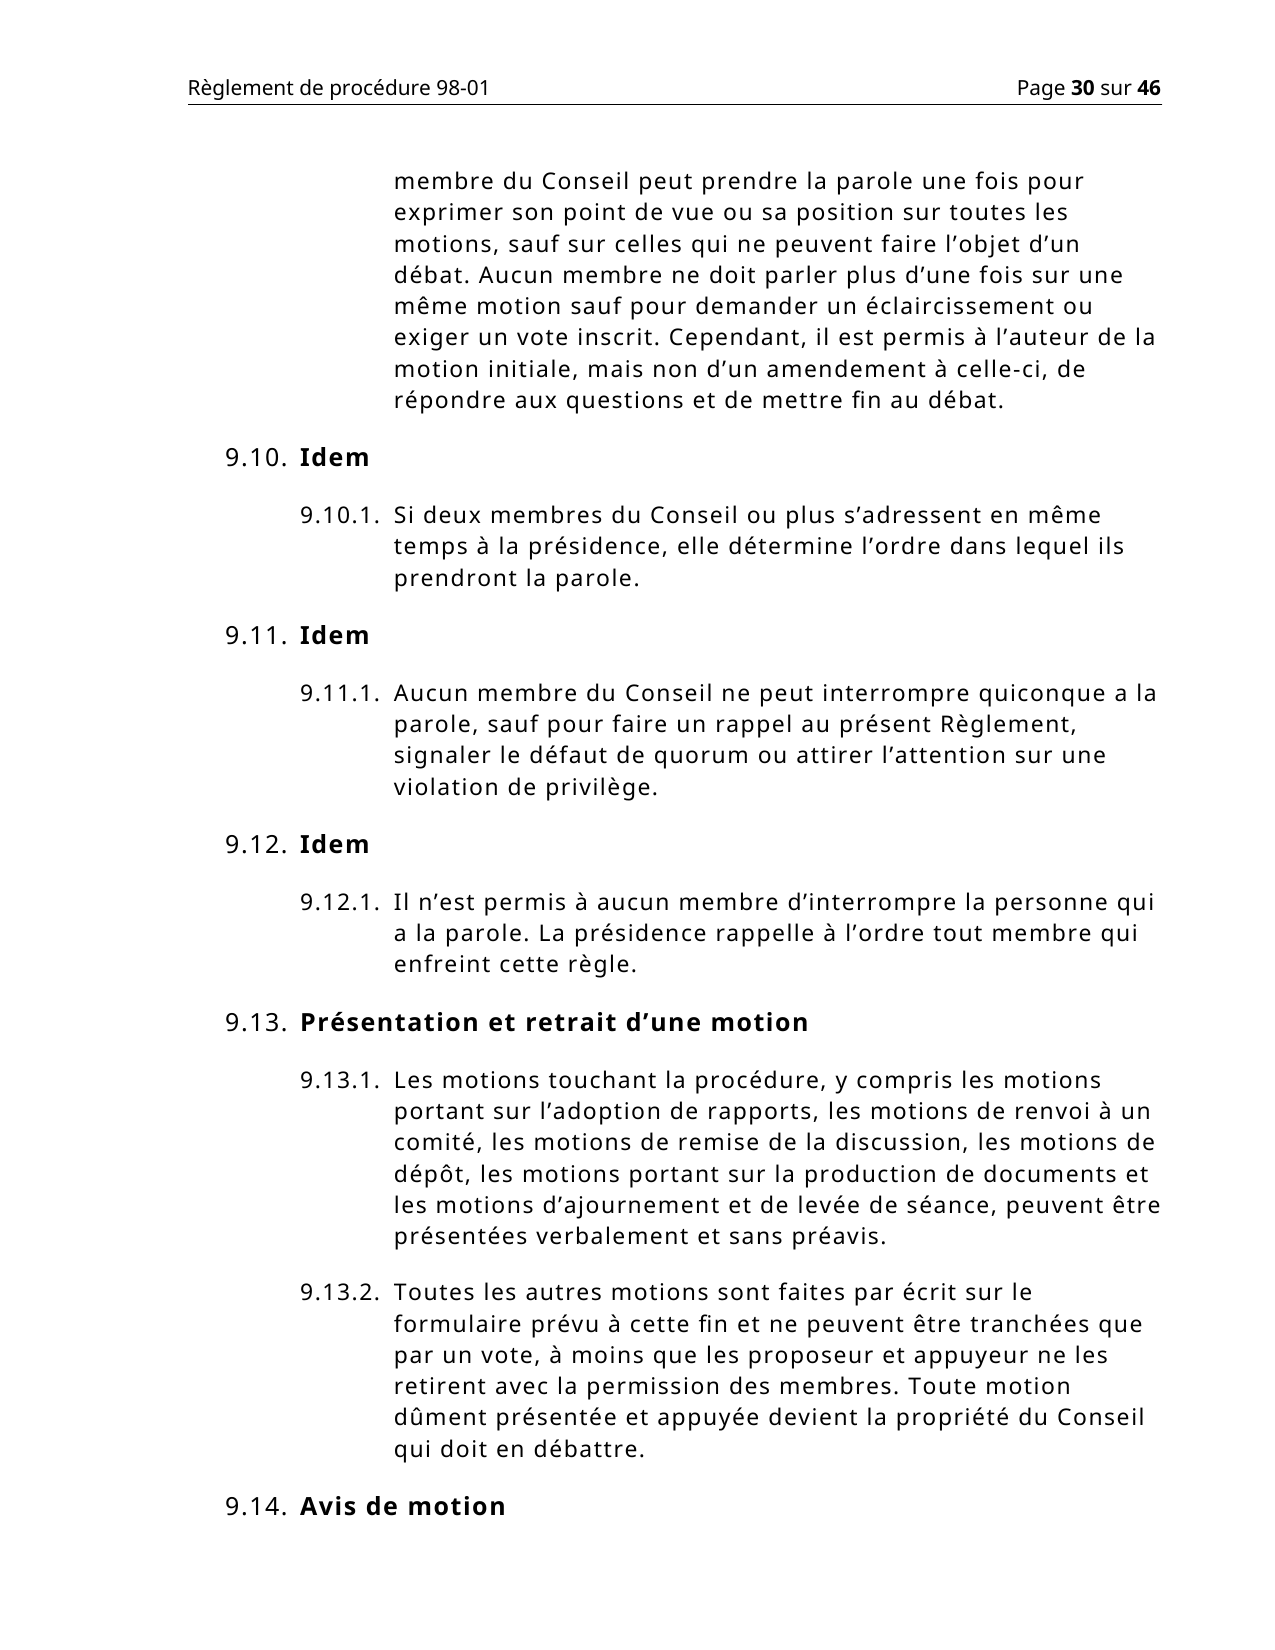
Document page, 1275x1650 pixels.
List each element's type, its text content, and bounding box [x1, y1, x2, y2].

text Aucun membre du Conseil ne peut interrompre quiconque a la parole, sauf pour faire un rappel au présent Règlement, signaler le défaut de quorum ou attirer l’attention sur une violation de privilège. [300, 677, 1162, 802]
text Les motions touchant la procédure, y compris les motions portant sur l’adoption de rapports, les motions de renvoi à un comité, les motions de remise de la discussion, les motions de dépôt, les motions portant sur la production de documents et les motions d’ajournement et de levée de séance, peuvent être présentées verbalement et sans préavis. [300, 1064, 1162, 1251]
text Il n’est permis à aucun membre d’interrompre la personne qui a la parole. La présidence rappelle à l’ordre tout membre qui enfreint cette règle. [300, 886, 1162, 980]
text Toutes les autres motions sont faites par écrit sur le formulaire prévu à cette fin et ne peuvent être tranchées que par un vote, à moins que les proposeur et appuyeur ne les retirent avec la permission des membres. Toute motion dûment présentée et appuyée devient la propriété du Conseil qui doit en débattre. [300, 1276, 1162, 1464]
text Si deux membres du Conseil ou plus s’adressent en même temps à la présidence, elle détermine l’ordre dans lequel ils prendront la parole. [300, 499, 1162, 593]
text Présentation et retrait d’une motion [225, 1005, 1162, 1039]
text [300, 165, 1162, 415]
text Idem [225, 440, 1162, 474]
text Idem [225, 618, 1162, 652]
text Idem [225, 827, 1162, 861]
text Avis de motion [225, 1489, 1162, 1523]
